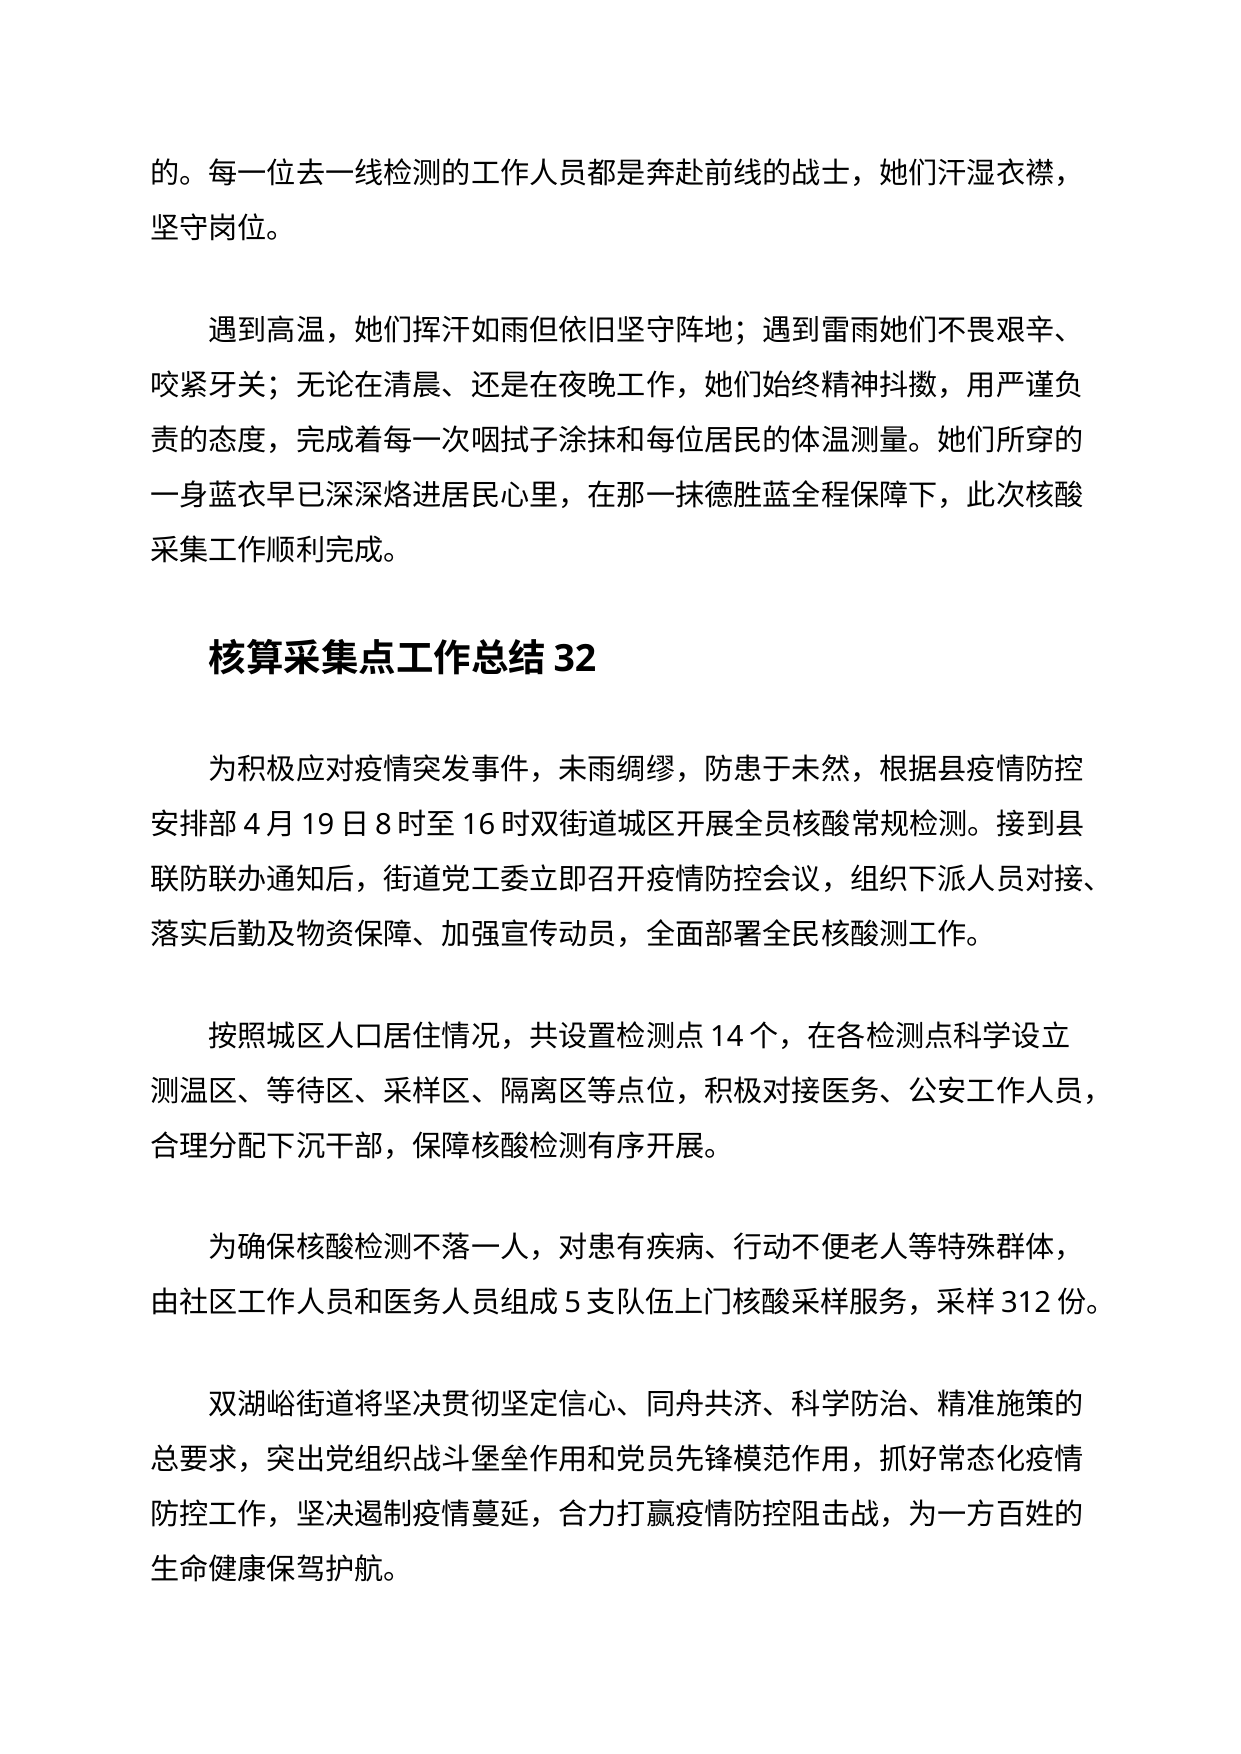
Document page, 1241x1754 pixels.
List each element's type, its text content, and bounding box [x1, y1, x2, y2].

text 遇到高温，她们挥汗如雨但依旧坚守阵地；遇到雷雨她们不畏艰辛、咬紧牙关；无论在清晨、还是在夜晚工作，她们始终精神抖擞，用严谨负责的态度，完成着每一次咽拭子涂抹和每位居民的体温测量。她们所穿的一身蓝衣早已深深烙进居民心里，在那一抹德胜蓝全程保障下，此次核酸采集工作顺利完成。 [150, 307, 1090, 568]
text 为确保核酸检测不落一人，对患有疾病、行动不便老人等特殊群体，由社区工作人员和医务人员组成5支队伍上门核酸采样服务，采样312份。 [150, 1224, 1090, 1321]
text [150, 150, 1090, 247]
text 双湖峪街道将坚决贯彻坚定信心、同舟共济、科学防治、精准施策的总要求，突出党组织战斗堡垒作用和党员先锋模范作用，抓好常态化疫情防控工作，坚决遏制疫情蔓延，合力打赢疫情防控阻击战，为一方百姓的生命健康保驾护航。 [150, 1381, 1090, 1588]
text 为积极应对疫情突发事件，未雨绸缪，防患于未然，根据县疫情防控安排部4月19日8时至16时双街道城区开展全员核酸常规检测。接到县联防联办通知后，街道党工委立即召开疫情防控会议，组织下派人员对接、落实后勤及物资保障、加强宣传动员，全面部署全民核酸测工作。 [150, 746, 1090, 953]
text 按照城区人口居住情况，共设置检测点14个，在各检测点科学设立测温区、等待区、采样区、隔离区等点位，积极对接医务、公安工作人员，合理分配下沉干部，保障核酸检测有序开展。 [150, 1012, 1090, 1164]
text 核算采集点工作总结32 [150, 628, 1090, 682]
